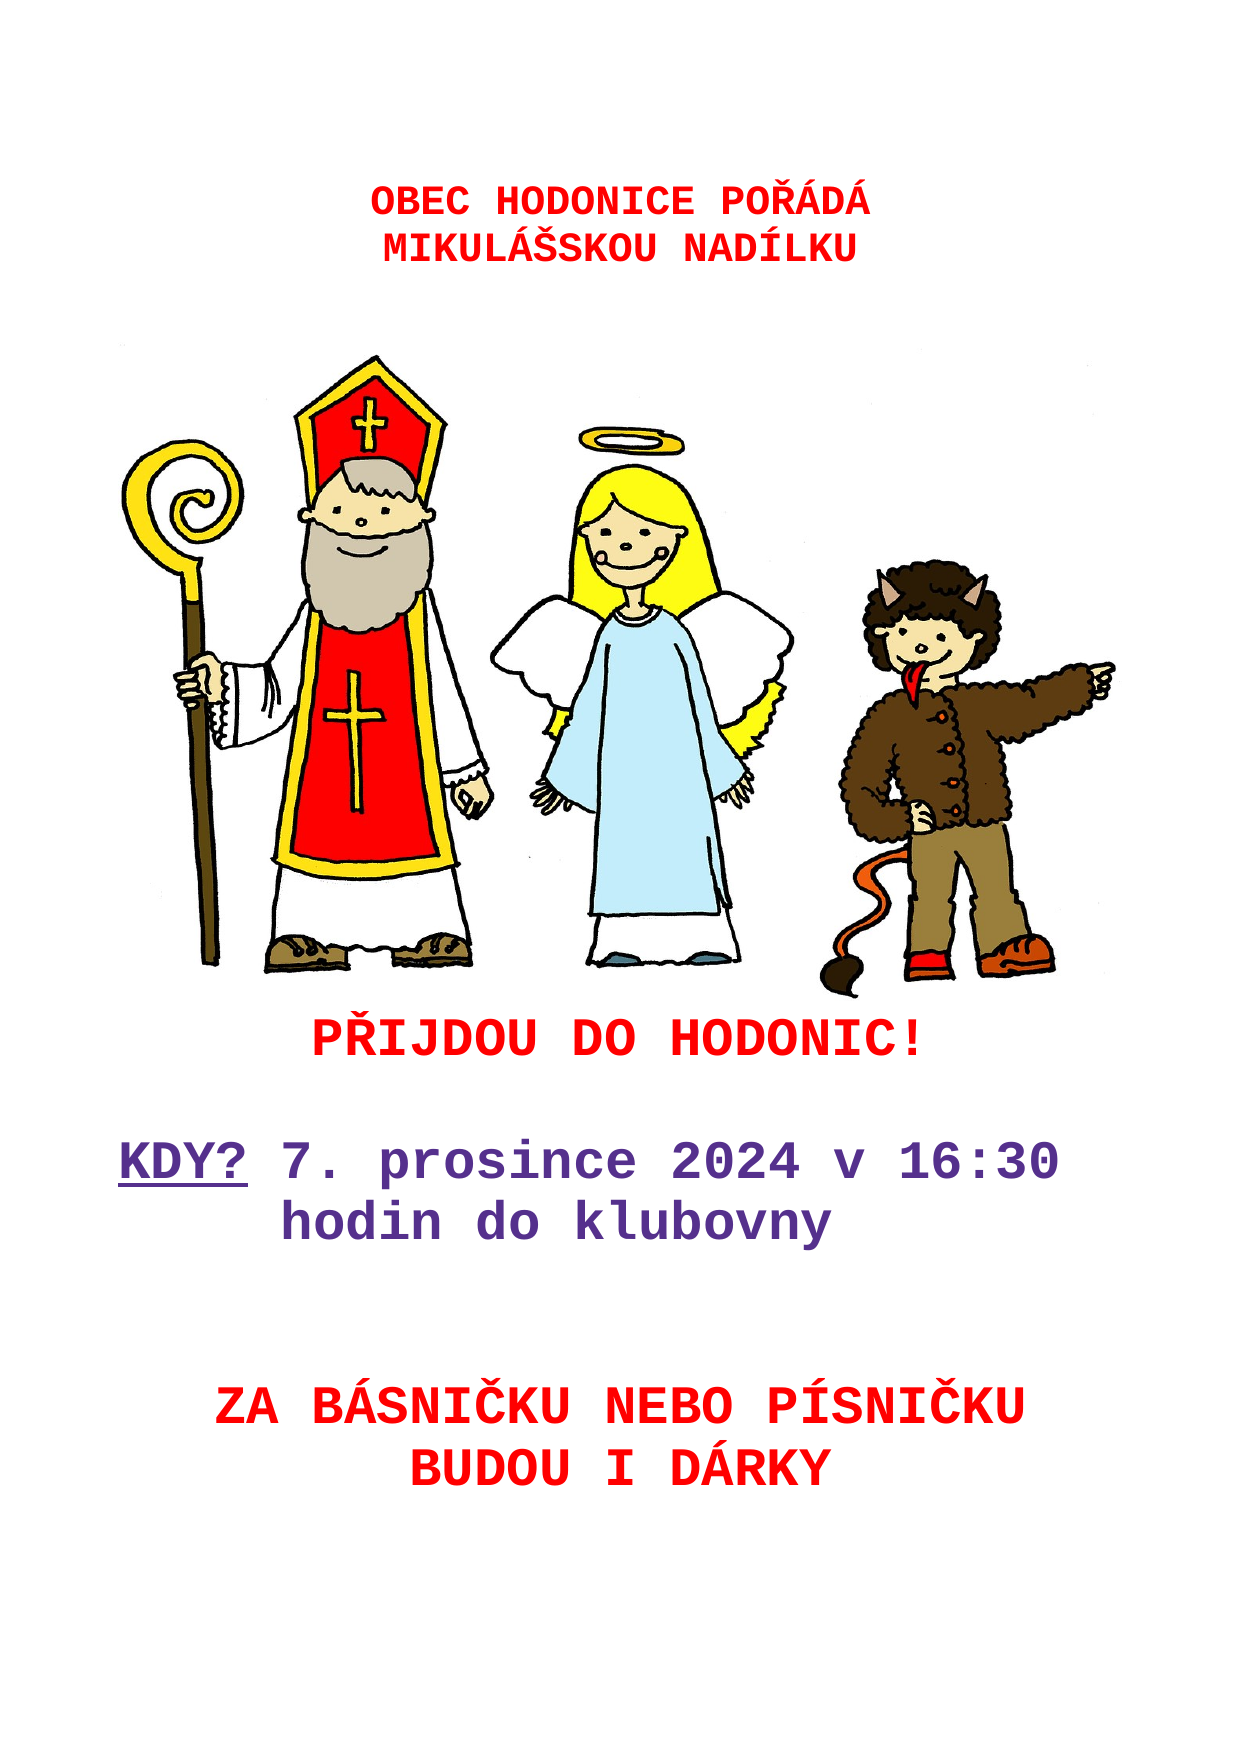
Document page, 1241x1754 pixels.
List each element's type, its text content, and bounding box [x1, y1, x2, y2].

text ZA BÁSNIČKU NEBO PÍSNIČKU BUDOU I DÁRKY [118, 1379, 1122, 1501]
text MIKULÁŠSKOU NADÍLKU [118, 227, 1122, 274]
text OBEC HODONICE POŘÁDÁ [118, 179, 1122, 227]
text PŘIJDOU DO HODONIC! [118, 1011, 1122, 1072]
text hodin do klubovny [118, 1195, 1122, 1256]
picture [118, 335, 1123, 1011]
text KDY? 7. prosince 2024 v 16:30 [118, 1133, 1122, 1195]
